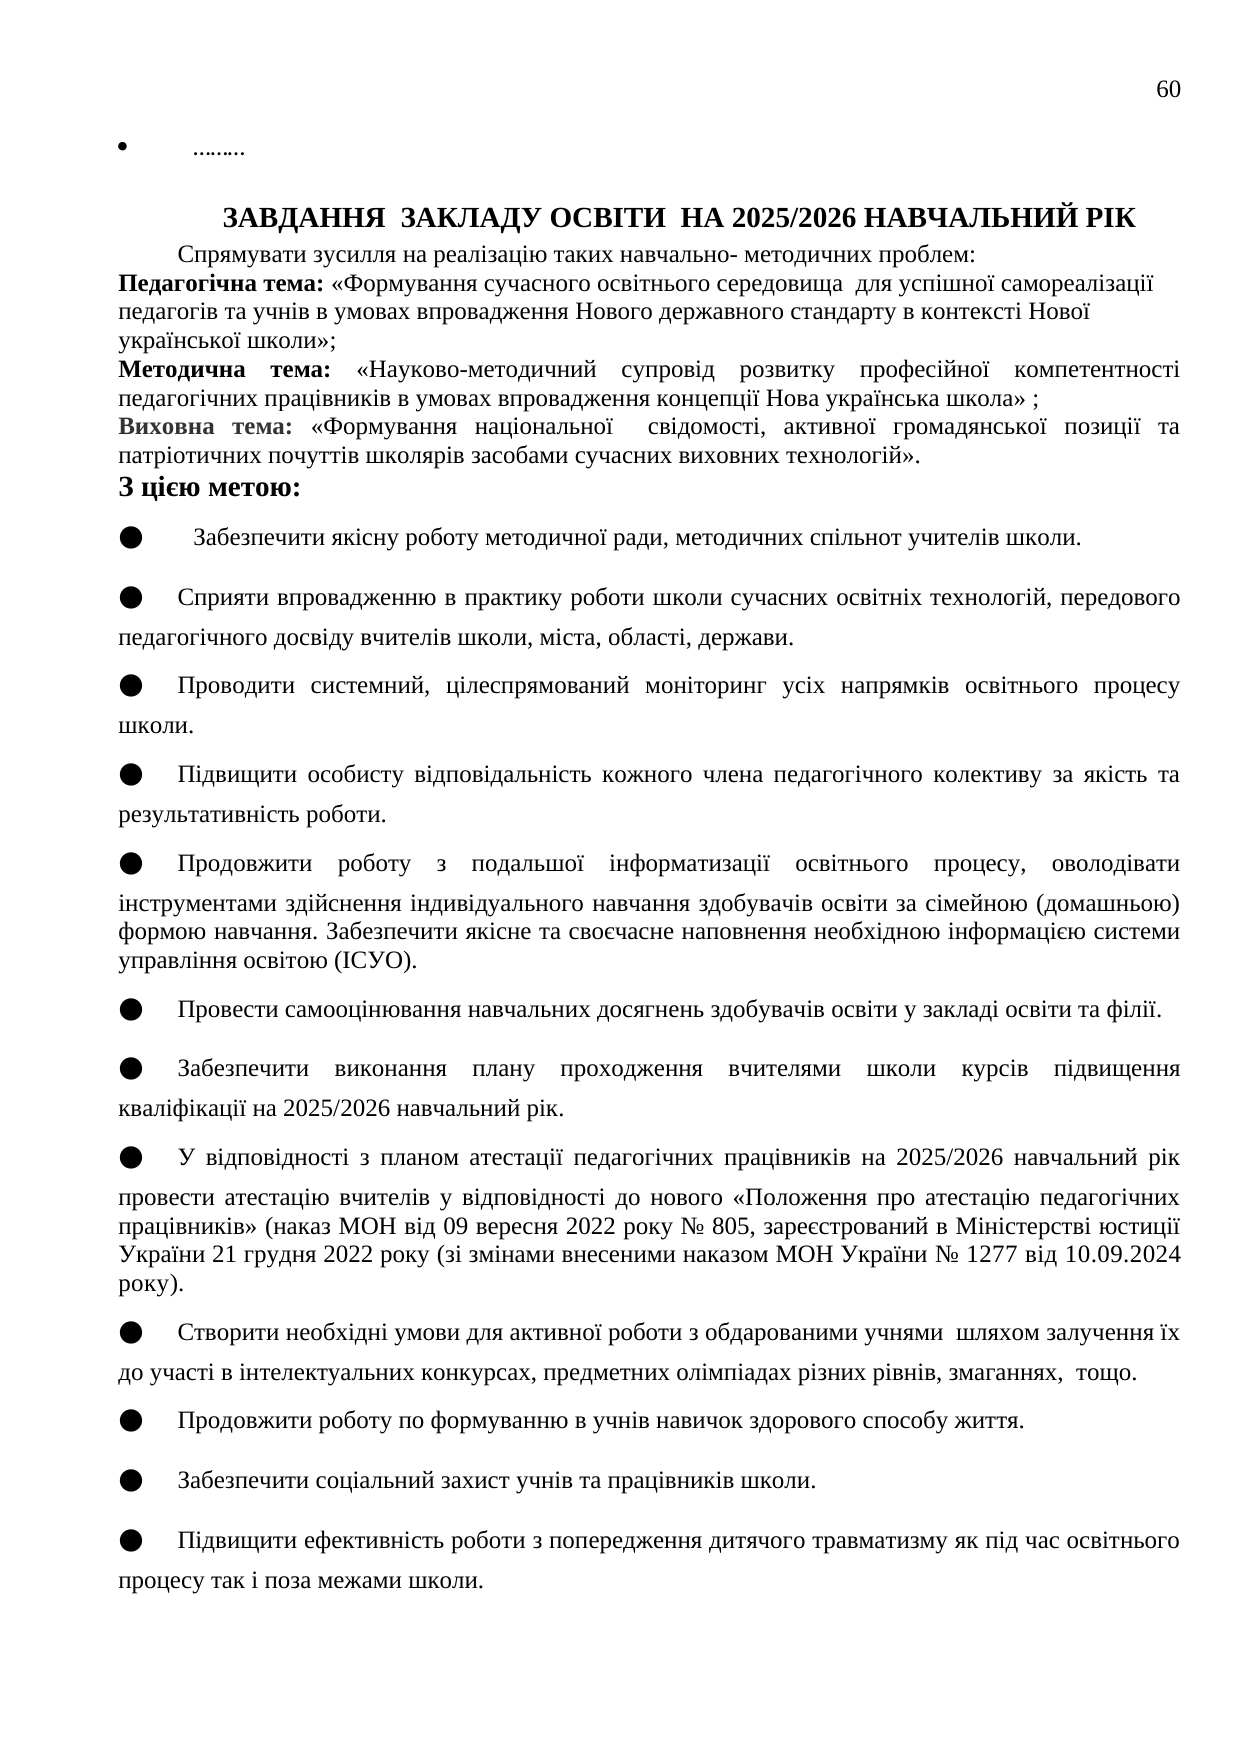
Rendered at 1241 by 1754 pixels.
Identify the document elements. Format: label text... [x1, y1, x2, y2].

list Продовжити роботу з подальшої інформатизації освітнього процесу, оволодівати інструментами здійснення індивідуального навчання здобувачів освіти за сімейною (домашньою) формою навчання. Забезпечити якісне та своєчасне наповнення необхідною інформацією системи управління освітою (ІСУО). [118, 828, 1181, 974]
list ……… [118, 131, 1181, 162]
list Підвищити особисту відповідальність кожного члена педагогічного колективу за якість та результативність роботи. [118, 739, 1181, 828]
list Забезпечити соціальний захист учнів та працівників школи. [118, 1445, 1181, 1505]
list Створити необхідні умови для активної роботи з обдарованими учнями шляхом залучення їх до участі в інтелектуальних конкурсах, предметних олімпіадах різних рівнів, змаганнях, тощо. [118, 1297, 1181, 1386]
list Забезпечити виконання плану проходження вчителями школи курсів підвищення кваліфікації на 2025/2026 навчальний рік. [118, 1034, 1181, 1122]
text Виховна тема: «Формування національної свідомості, активної громадянської позиції та патріотичних почуттів школярів засобами сучасних виховних технологій». [118, 411, 1181, 469]
list Підвищити ефективність роботи з попередження дитячого травматизму як під час освітнього процесу так і поза межами школи. [118, 1505, 1181, 1594]
text Спрямувати зусилля на реалізацію таких навчально- методичних проблем: [118, 239, 1124, 268]
list Забезпечити якісну роботу методичної ради, методичних спільнот учителів школи. [118, 502, 1181, 562]
text Педагогічна тема: «Формування сучасного освітнього середовища для успішної самореалізації педагогів та учнів в умовах впровадження Нового державного стандарту в контексті Нової української школи»; [118, 268, 1181, 354]
list Продовжити роботу по формуванню в учнів навичок здорового способу життя. [118, 1386, 1181, 1445]
list Проводити системний, цілеспрямований моніторинг усіх напрямків освітнього процесу школи. [118, 651, 1181, 739]
text ЗАВДАННЯ ЗАКЛАДУ ОСВІТИ НА 2025/2026 НАВЧАЛЬНИЙ РІК [118, 200, 1181, 234]
text Методична тема: «Науково-методичний супровід розвитку професійної компетентності педагогічних працівників в умовах впровадження концепції Нова українська школа» ; [118, 354, 1181, 411]
list Сприяти впровадженню в практику роботи школи сучасних освітніх технологій, передового педагогічного досвіду вчителів школи, міста, області, держави. [118, 562, 1181, 651]
list Провести самооцінювання навчальних досягнень здобувачів освіти у закладі освіти та філії. [118, 974, 1181, 1034]
list У відповідності з планом атестації педагогічних працівників на 2025/2026 навчальний рік провести атестацію вчителів у відповідності до нового «Положення про атестацію педагогічних працівників» (наказ МОН від 09 вересня 2022 року № 805, зареєстрований в Міністерстві юстиції України 21 грудня 2022 року (зі змінами внесеними наказом МОН України № 1277 від 10.09.2024 року). [118, 1122, 1181, 1297]
text З цією метою: [118, 469, 1181, 502]
